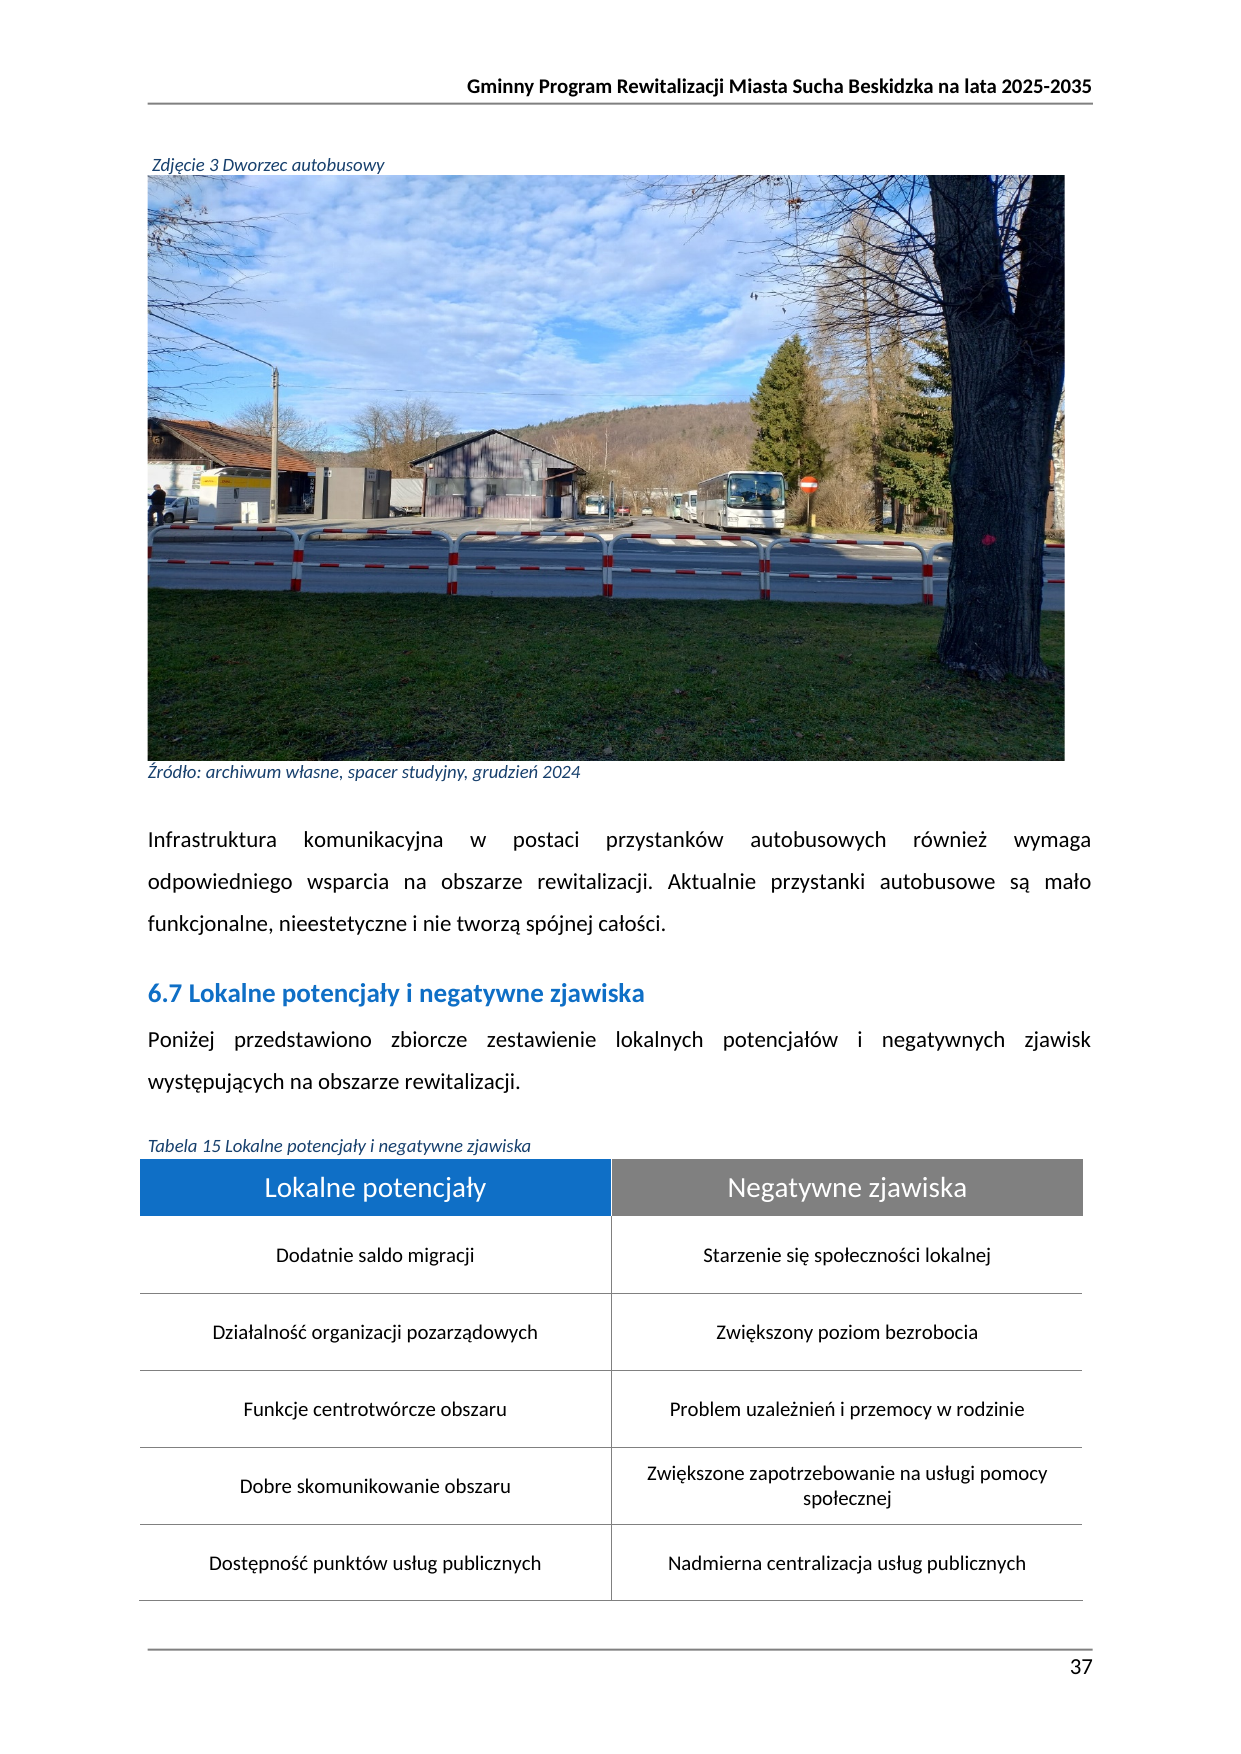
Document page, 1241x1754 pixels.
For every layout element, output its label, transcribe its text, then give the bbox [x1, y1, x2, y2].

table_cell Starzenie się społeczności lokalnej [612, 1218, 1083, 1293]
table_cell Funkcje centrotwórcze obszaru [139, 1370, 611, 1447]
subtitle 6.7 Lokalne potencjały i negatywne zjawiska [148, 976, 1093, 1009]
table_cell Dobre skomunikowanie obszaru [139, 1447, 611, 1523]
text Poniżej przedstawiono zbiorcze zestawienie lokalnych potencjałów i negatywnych zjawisk występujących na obszarze rewitalizacji. [148, 1026, 1093, 1096]
table_cell Nadmierna centralizacja usług publicznych [612, 1524, 1083, 1600]
table_cell Działalność organizacji pozarządowych [139, 1293, 611, 1370]
table_cell Dostępność punktów usług publicznych [139, 1524, 611, 1600]
table_header Negatywne zjawiska [612, 1159, 1083, 1216]
table_cell Problem uzależnień i przemocy w rodzinie [612, 1370, 1083, 1447]
table_cell Dodatnie saldo migracji [139, 1218, 611, 1293]
picture [147, 175, 1065, 761]
text Zdjęcie 3 Dworzec autobusowy [148, 153, 1093, 176]
text Źródło: archiwum własne, spacer studyjny, grudzień 2024 [148, 760, 1093, 783]
table_header Lokalne potencjały [140, 1159, 611, 1216]
table_cell Zwiększone zapotrzebowanie na usługi pomocy społecznej [612, 1447, 1083, 1523]
table_cell Zwiększony poziom bezrobocia [612, 1293, 1083, 1370]
text Tabela 15 Lokalne potencjały i negatywne zjawiska [148, 1134, 1093, 1157]
text Infrastruktura komunikacyjna w postaci przystanków autobusowych również wymaga odpowiedniego wsparcia na obszarze rewitalizacji. Aktualnie przystanki autobusowe są mało funkcjonalne, nieestetyczne i nie tworzą spójnej całości. [148, 825, 1093, 937]
